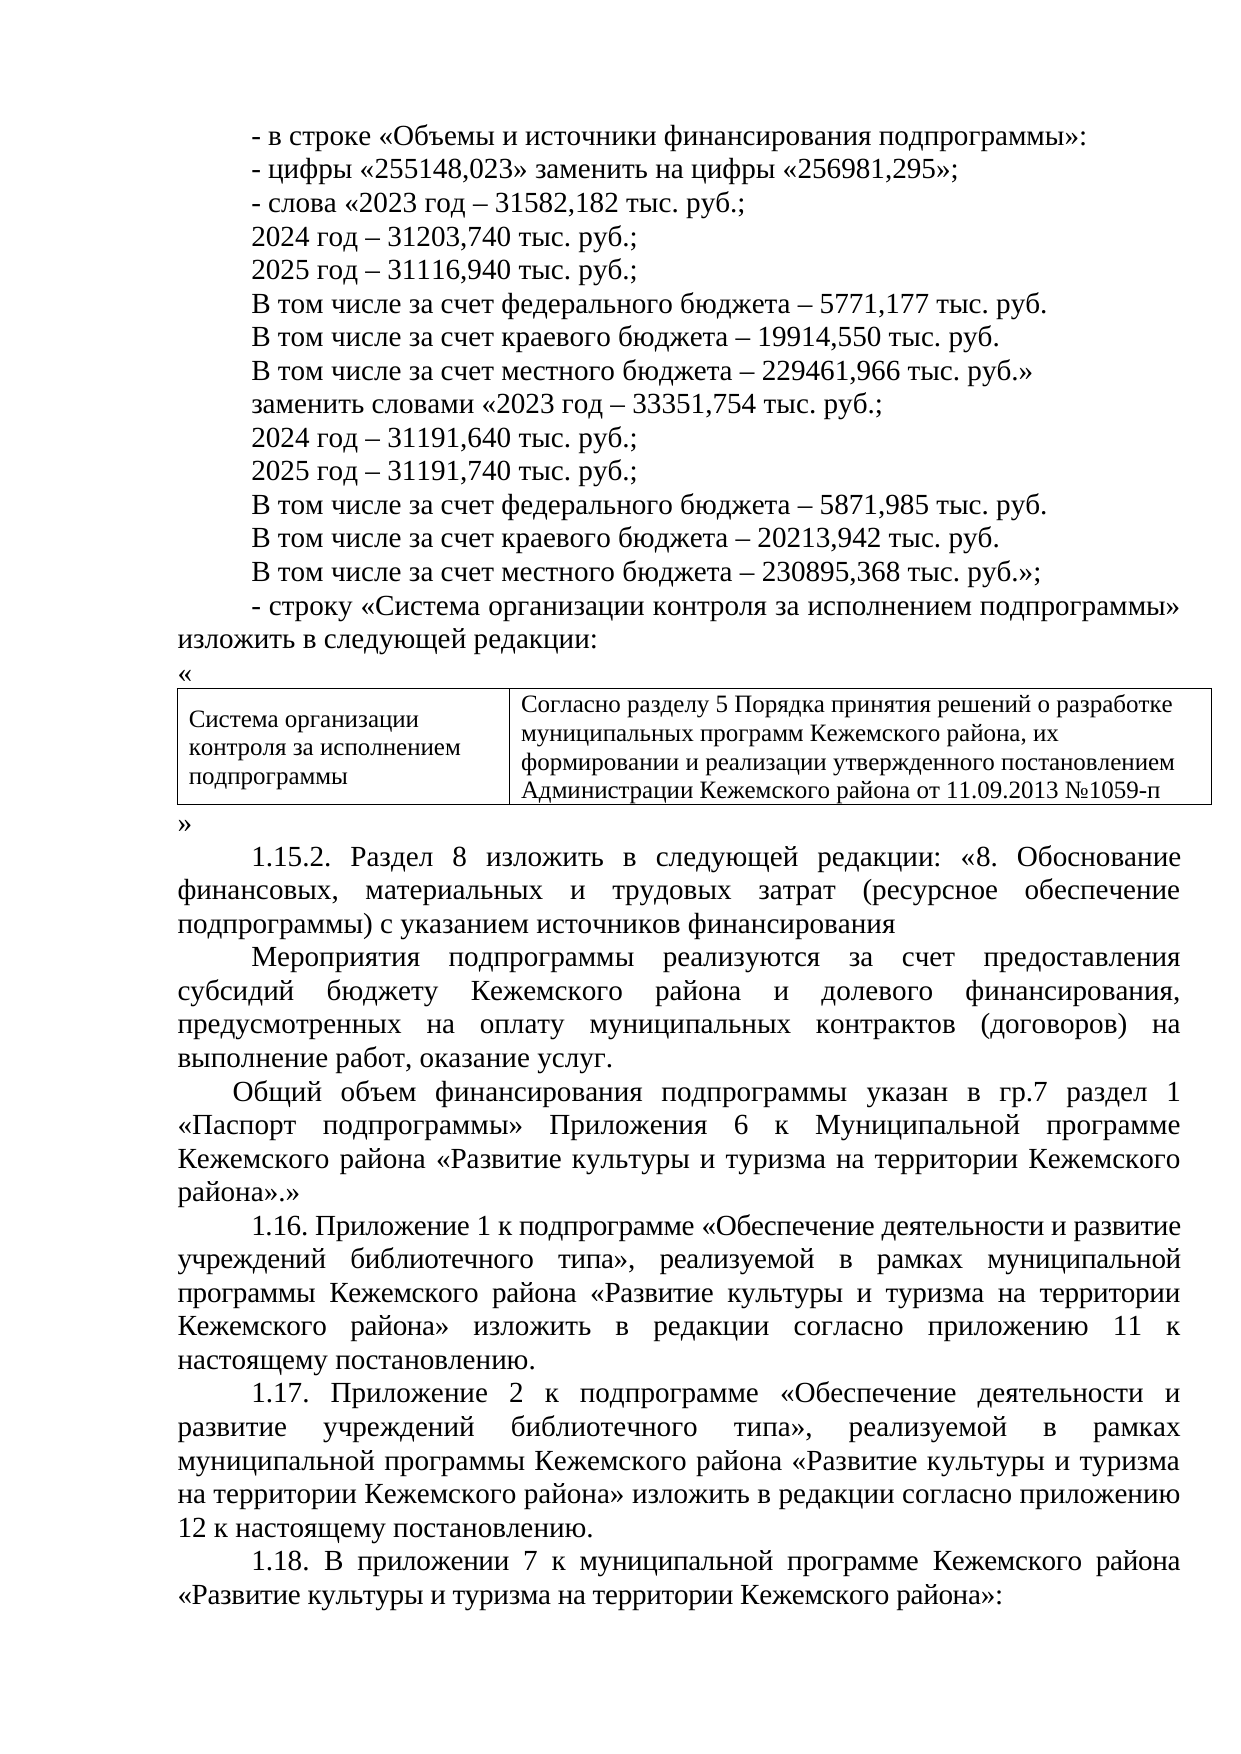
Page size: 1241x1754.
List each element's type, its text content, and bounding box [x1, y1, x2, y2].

text - цифры «255148,023» заменить на цифры «256981,295»; [177, 152, 1181, 185]
text Мероприятия подпрограммы реализуются за счет предоставления субсидий бюджету Кежемского района и долевого финансирования, предусмотренных на оплату муниципальных контрактов (договоров) на выполнение работ, оказание услуг. [177, 939, 1181, 1074]
text 1.16. Приложение 1 к подпрограмме «Обеспечение деятельности и развитие учреждений библиотечного типа», реализуемой в рамках муниципальной программы Кежемского района «Развитие культуры и туризма на территории Кежемского района» изложить в редакции согласно приложению 11 к настоящему постановлению. [177, 1208, 1181, 1376]
text « [177, 655, 1181, 688]
text 2025 год – 31191,740 тыс. руб.; [177, 453, 1181, 487]
text 2025 год – 31116,940 тыс. руб.; [177, 252, 1181, 286]
text В том числе за счет федерального бюджета – 5771,177 тыс. руб. [177, 286, 1181, 319]
text 2024 год – 31203,740 тыс. руб.; [177, 219, 1181, 252]
text В том числе за счет федерального бюджета – 5871,985 тыс. руб. [177, 487, 1181, 521]
text В том числе за счет местного бюджета – 229461,966 тыс. руб.» [177, 353, 1181, 386]
text 1.17. Приложение 2 к подпрограмме «Обеспечение деятельности и развитие учреждений библиотечного типа», реализуемой в рамках муниципальной программы Кежемского района «Развитие культуры и туризма на территории Кежемского района» изложить в редакции согласно приложению 12 к настоящему постановлению. [177, 1376, 1181, 1543]
text 2024 год – 31191,640 тыс. руб.; [177, 420, 1181, 453]
text - в строке «Объемы и источники финансирования подпрограммы»: [177, 118, 1181, 152]
table_header Согласно разделу 5 Порядка принятия решений о разработке муниципальных программ Кежемского района, их формировании и реализации утвержденного постановлением Администрации Кежемского района от 11.09.2013 №1059-п [510, 689, 1211, 804]
text 1.15.2. Раздел 8 изложить в следующей редакции: «8. Обоснование финансовых, материальных и трудовых затрат (ресурсное обеспечение подпрограммы) с указанием источников финансирования [177, 839, 1181, 939]
text В том числе за счет краевого бюджета – 20213,942 тыс. руб. [177, 521, 1181, 554]
text В том числе за счет местного бюджета – 230895,368 тыс. руб.»; [177, 554, 1181, 588]
text заменить словами «2023 год – 33351,754 тыс. руб.; [177, 386, 1181, 420]
text » [177, 805, 1181, 839]
text - слова «2023 год – 31582,182 тыс. руб.; [177, 185, 1181, 219]
text В том числе за счет краевого бюджета – 19914,550 тыс. руб. [177, 319, 1181, 353]
text Общий объем финансирования подпрограммы указан в гр.7 раздел 1 «Паспорт подпрограммы» Приложения 6 к Муниципальной программе Кежемского района «Развитие культуры и туризма на территории Кежемского района».» [177, 1074, 1181, 1208]
text 1.18. В приложении 7 к муниципальной программе Кежемского района «Развитие культуры и туризма на территории Кежемского района»: [177, 1543, 1181, 1610]
text - строку «Система организации контроля за исполнением подпрограммы» изложить в следующей редакции: [177, 588, 1181, 655]
table_header Система организации контроля за исполнением подпрограммы [178, 689, 509, 804]
